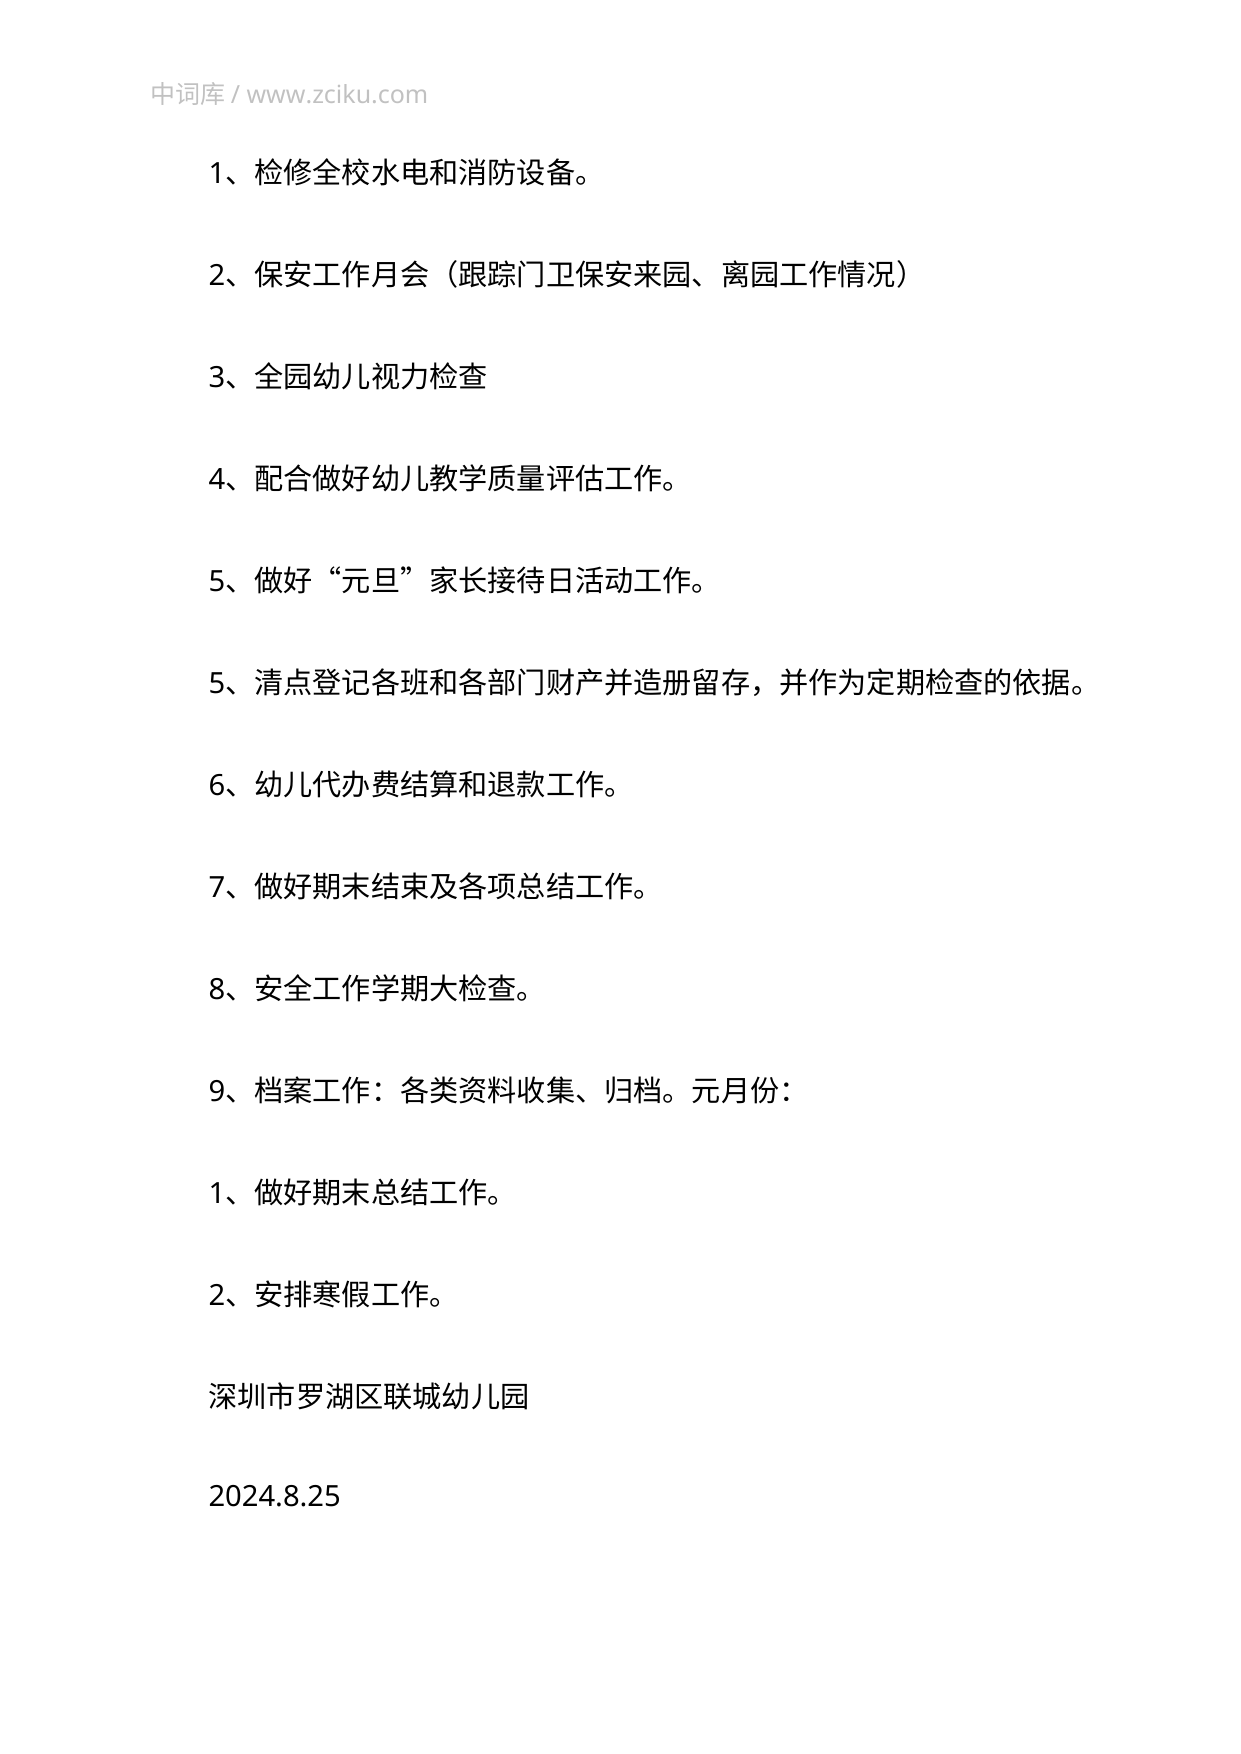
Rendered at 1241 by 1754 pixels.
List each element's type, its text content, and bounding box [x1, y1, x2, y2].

text 4、配合做好幼儿教学质量评估工作。 [150, 456, 1090, 498]
text 3、全园幼儿视力检查 [150, 354, 1090, 396]
text 9、档案工作：各类资料收集、归档。元月份： [150, 1068, 1090, 1110]
text 6、幼儿代办费结算和退款工作。 [150, 762, 1090, 804]
text 1、检修全校水电和消防设备。 [150, 150, 1090, 192]
text 8、安全工作学期大检查。 [150, 966, 1090, 1008]
text 2、保安工作月会（跟踪门卫保安来园、离园工作情况） [150, 252, 1090, 294]
text 深圳市罗湖区联城幼儿园 [150, 1374, 1090, 1416]
text 5、做好“元旦”家长接待日活动工作。 [150, 558, 1090, 600]
text 2、安排寒假工作。 [150, 1272, 1090, 1314]
text 2024.8.25 [150, 1476, 1090, 1515]
text 5、清点登记各班和各部门财产并造册留存，并作为定期检查的依据。 [150, 660, 1090, 702]
text 7、做好期末结束及各项总结工作。 [150, 864, 1090, 906]
text 1、做好期末总结工作。 [150, 1170, 1090, 1212]
